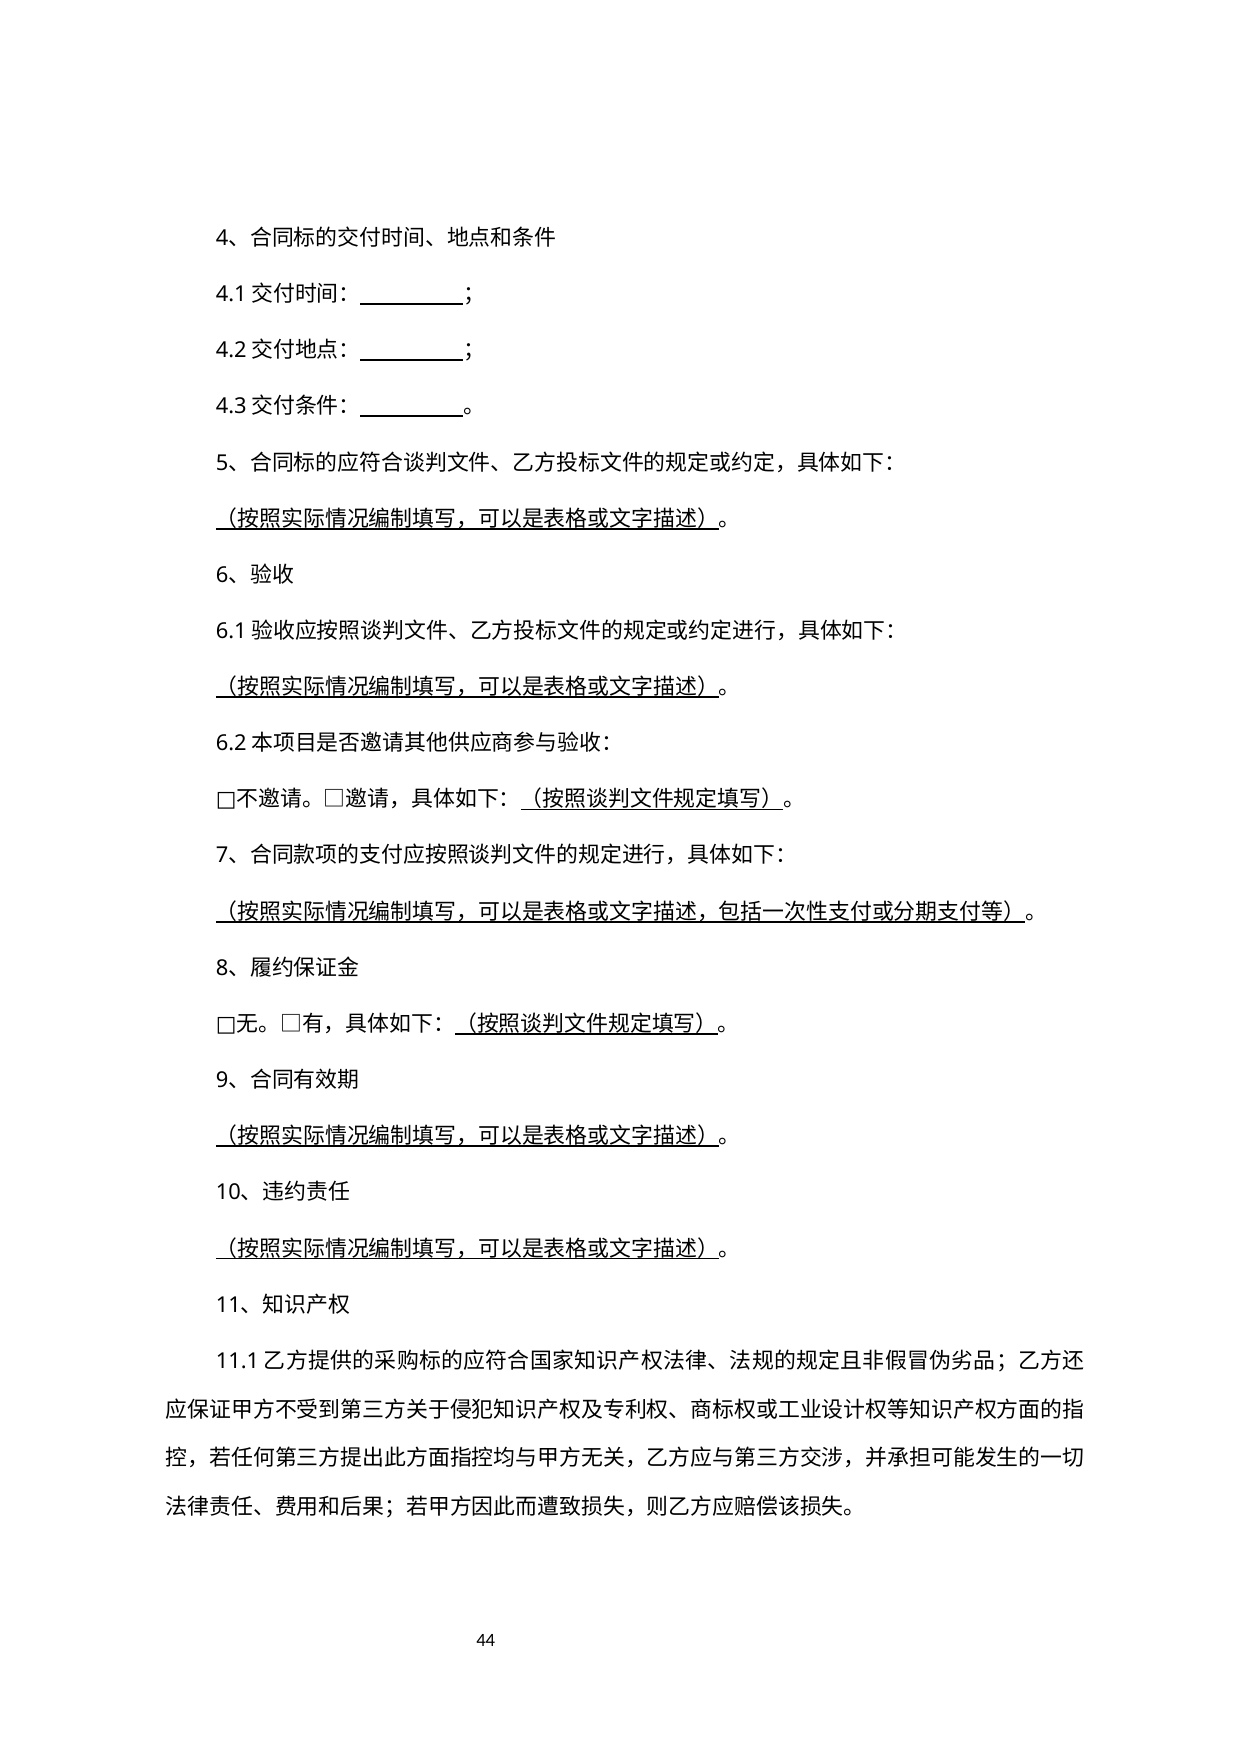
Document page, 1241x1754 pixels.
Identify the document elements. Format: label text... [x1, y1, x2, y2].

text （按照实际情况编制填写，可以是表格或文字描述，包括一次性支付或分期支付等）。 [165, 893, 1087, 926]
text 4.1交付时间： ； [165, 276, 1087, 308]
text 5、合同标的应符合谈判文件、乙方投标文件的规定或约定，具体如下： [165, 444, 1087, 477]
text （按照实际情况编制填写，可以是表格或文字描述）。 [165, 669, 1087, 701]
text 10、违约责任 [165, 1174, 1087, 1207]
text 11.1乙方提供的采购标的应符合国家知识产权法律、法规的规定且非假冒伪劣品；乙方还应保证甲方不受到第三方关于侵犯知识产权及专利权、商标权或工业设计权等知识产权方面的指控，若任何第三方提出此方面指控均与甲方无关，乙方应与第三方交涉，并承担可能发生的一切法律责任、费用和后果；若甲方因此而遭致损失，则乙方应赔偿该损失。 [165, 1342, 1087, 1521]
text （按照实际情况编制填写，可以是表格或文字描述）。 [165, 1118, 1087, 1150]
text 4.3交付条件： 。 [165, 388, 1087, 421]
text 9、合同有效期 [165, 1062, 1087, 1094]
text （按照实际情况编制填写，可以是表格或文字描述）。 [165, 500, 1087, 533]
text 8、履约保证金 [165, 949, 1087, 982]
text （按照实际情况编制填写，可以是表格或文字描述）。 [165, 1230, 1087, 1263]
text 11、知识产权 [165, 1286, 1087, 1319]
text 7、合同款项的支付应按照谈判文件的规定进行，具体如下： [165, 837, 1087, 870]
text □不邀请。□邀请，具体如下：（按照谈判文件规定填写）。 [165, 781, 1087, 813]
text 6、验收 [165, 556, 1087, 589]
text 4.2交付地点： ； [165, 332, 1087, 364]
text 6.2本项目是否邀请其他供应商参与验收： [165, 725, 1087, 757]
text 4、合同标的交付时间、地点和条件 [165, 219, 1087, 252]
text 6.1验收应按照谈判文件、乙方投标文件的规定或约定进行，具体如下： [165, 613, 1087, 645]
text □无。□有，具体如下：（按照谈判文件规定填写）。 [165, 1006, 1087, 1038]
